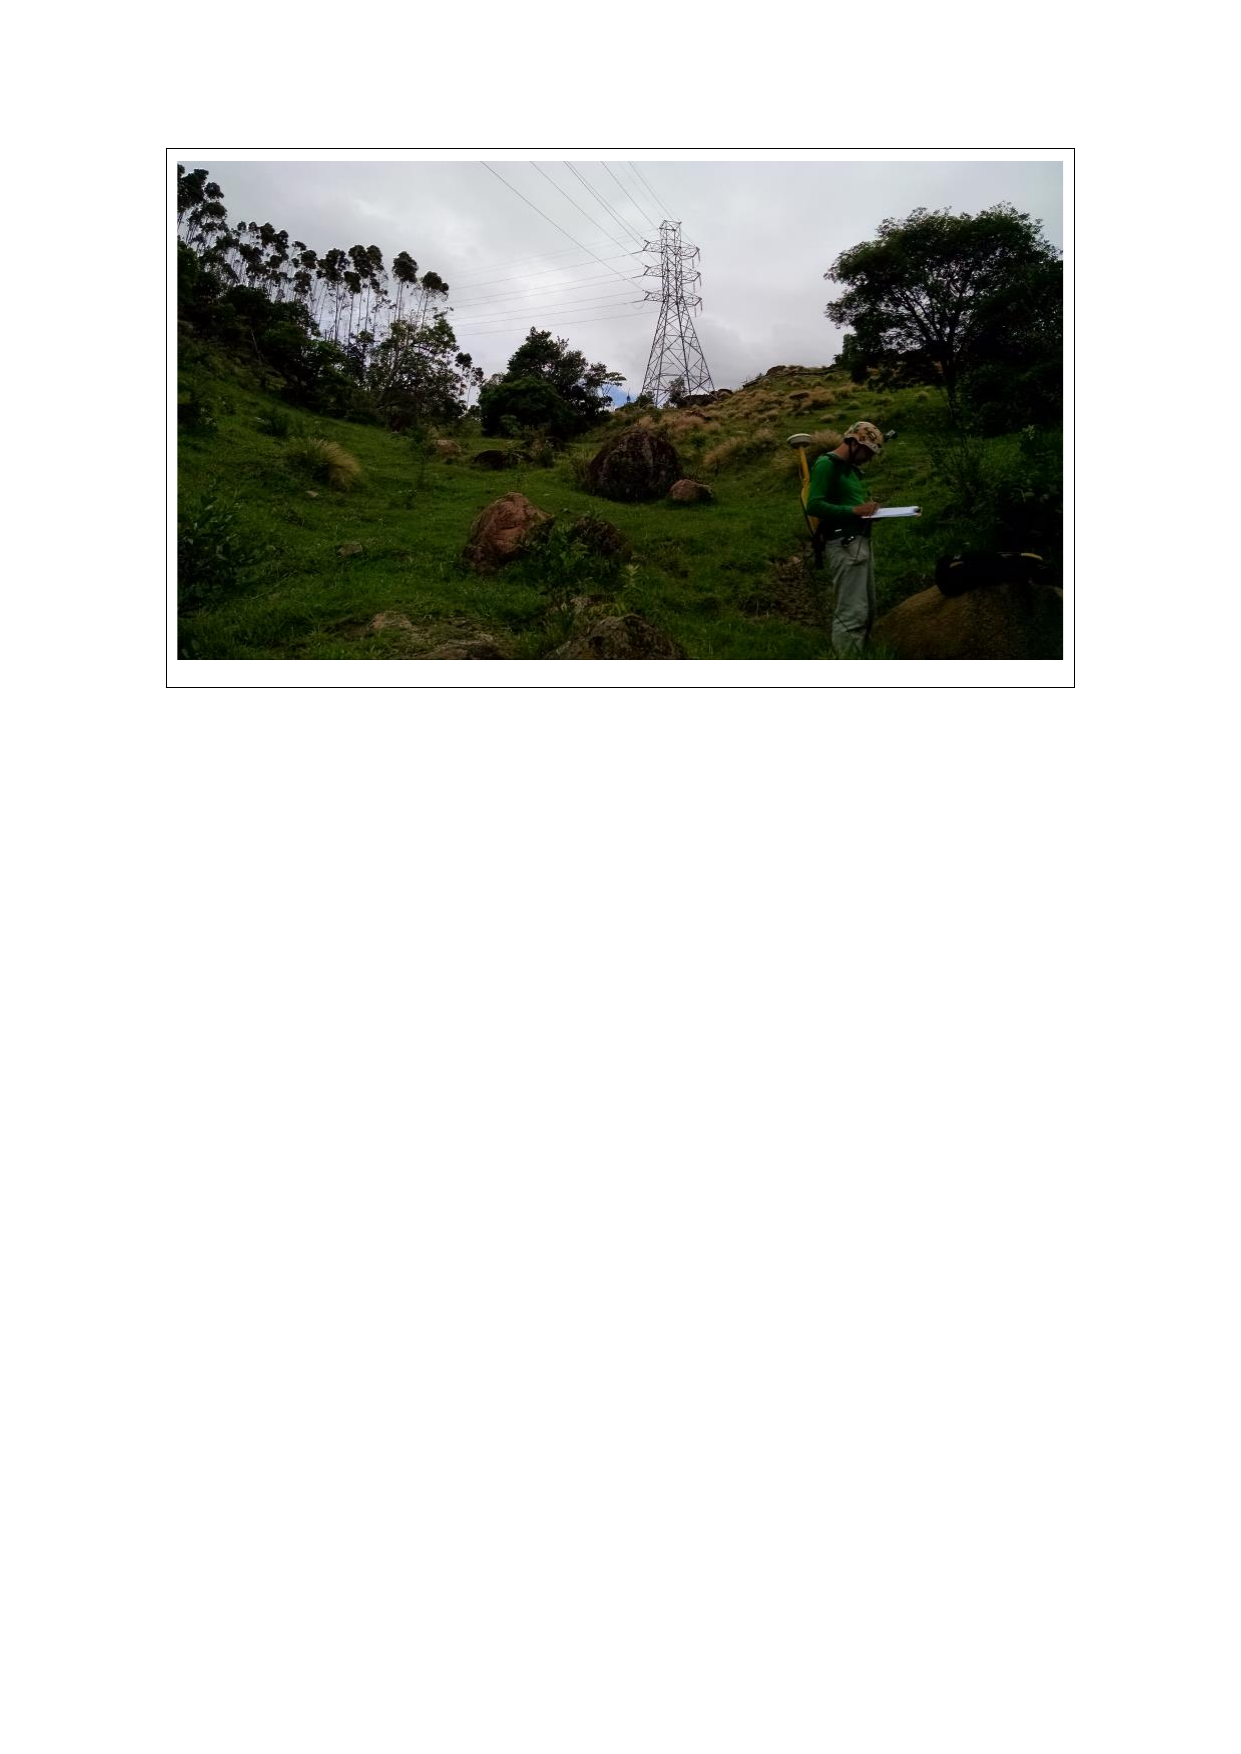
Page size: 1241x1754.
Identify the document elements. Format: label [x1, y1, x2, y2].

table_cell [167, 149, 1074, 687]
picture [177, 161, 1064, 660]
